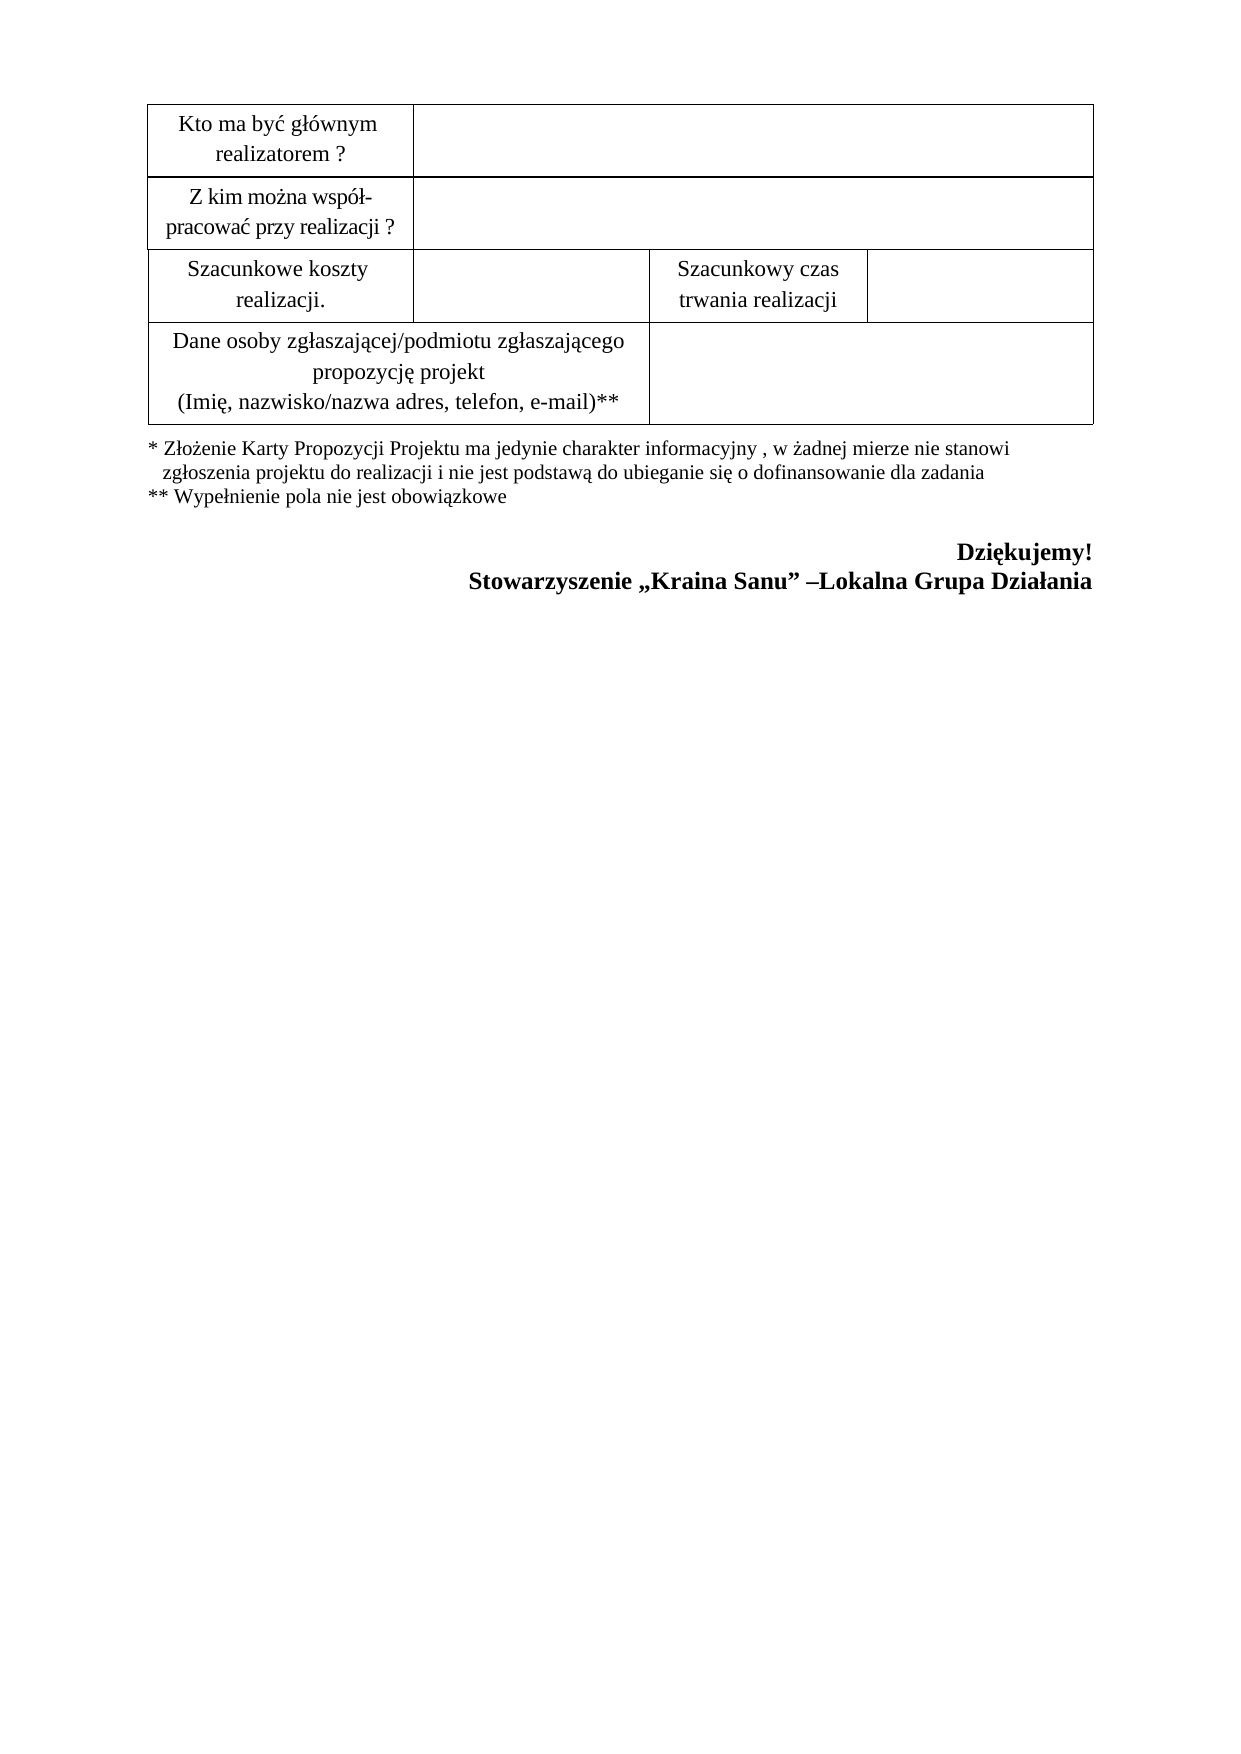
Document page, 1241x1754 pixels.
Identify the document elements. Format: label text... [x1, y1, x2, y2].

table_cell Z kim można współ-pracować przy realizacji ? [148, 178, 413, 249]
table_cell Szacunkowy czas trwania realizacji [650, 250, 867, 322]
table_cell [868, 250, 1093, 322]
text Stowarzyszenie „Kraina Sanu” –Lokalna Grupa Działania [148, 566, 1093, 594]
table_cell [650, 323, 1093, 424]
table_cell Dane osoby zgłaszającej/podmiotu zgłaszającego propozycję projekt (Imię, nazwisko/nazwa adres, telefon, e-mail)** [149, 323, 649, 424]
text * Złożenie Karty Propozycji Projektu ma jedynie charakter informacyjny , w żadnej mierze nie stanowi zgłoszenia projektu do realizacji i nie jest podstawą do ubieganie się o dofinansowanie dla zadania [148, 436, 1093, 484]
table_cell [414, 250, 649, 322]
table_cell [414, 178, 1093, 249]
table_cell [414, 105, 1093, 176]
table_cell Szacunkowe koszty realizacji. [149, 250, 413, 322]
text Dziękujemy! [148, 537, 1093, 566]
text ** Wypełnienie pola nie jest obowiązkowe [148, 484, 1093, 508]
table_cell Kto ma być głównym realizatorem ? [148, 105, 413, 176]
